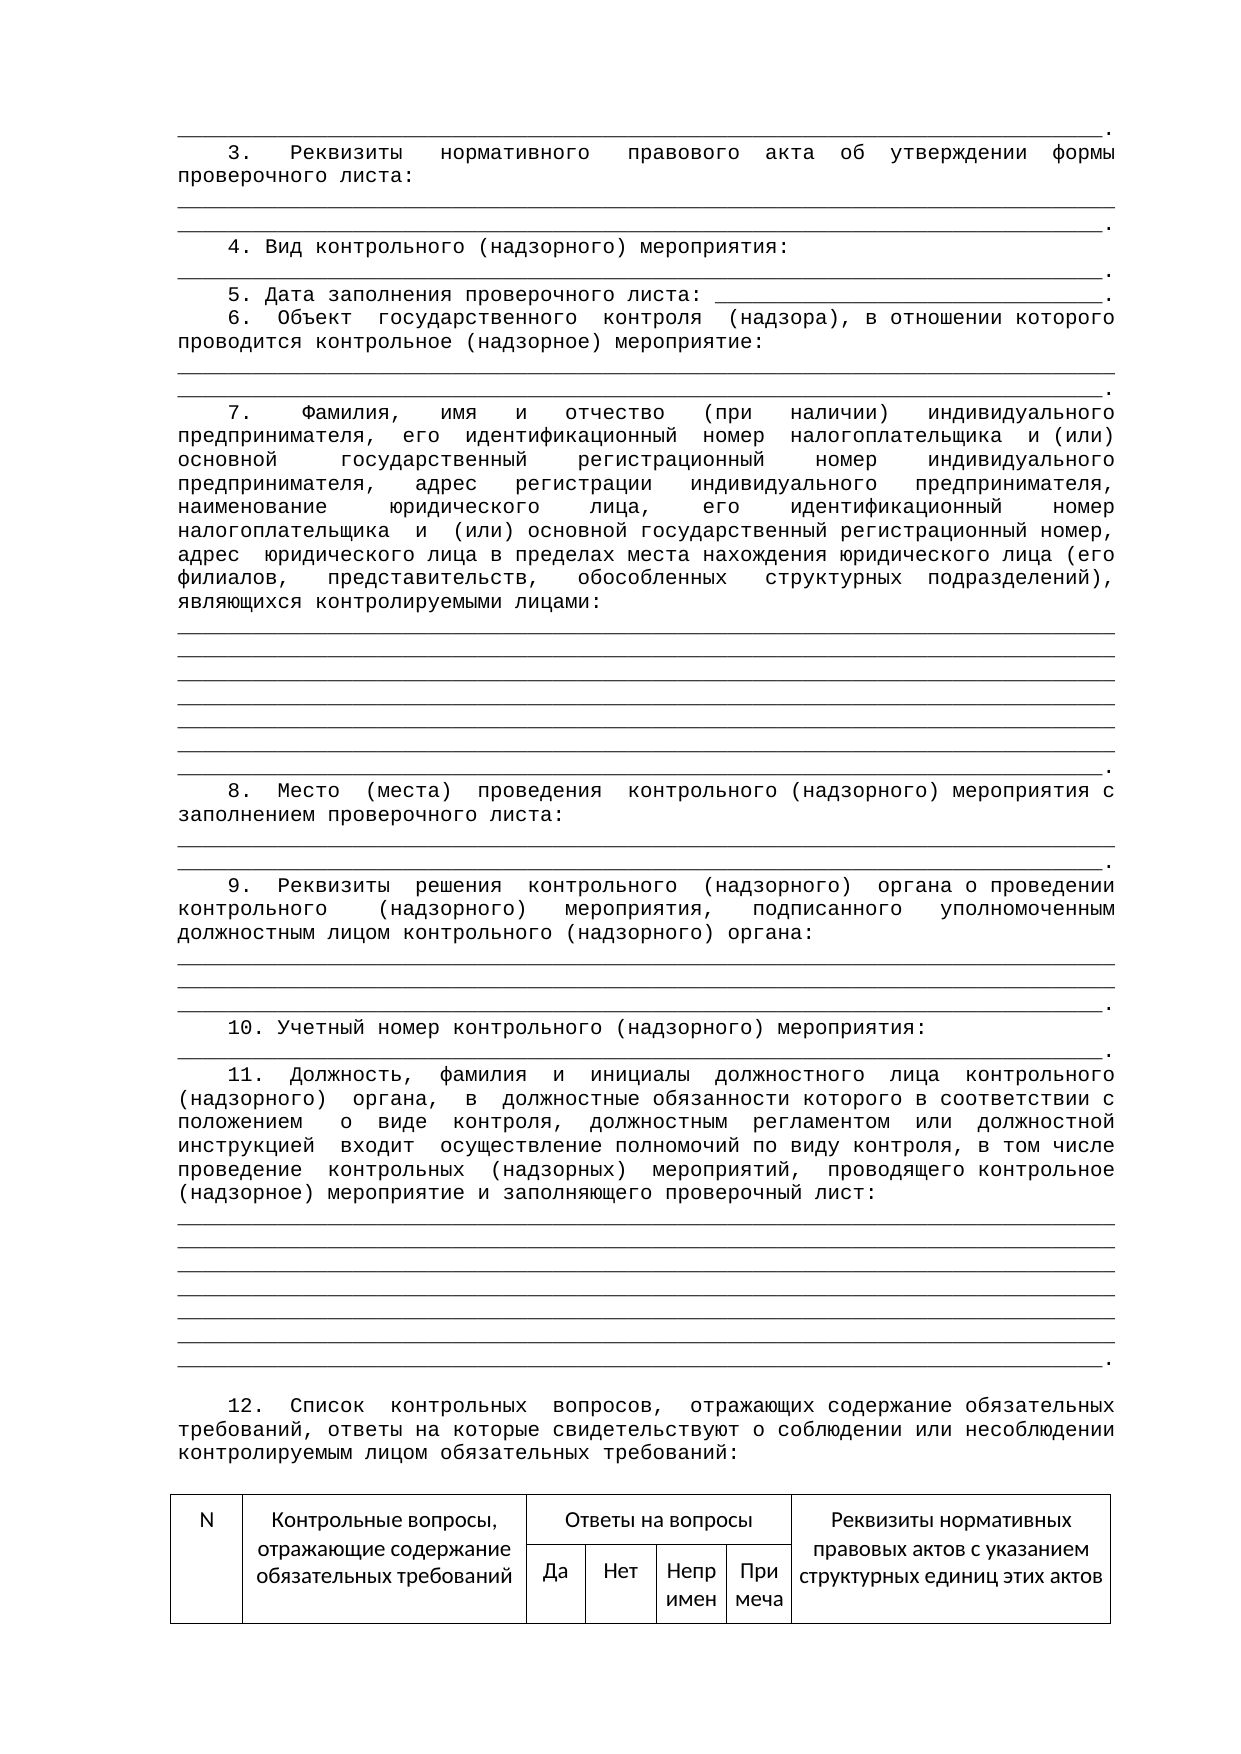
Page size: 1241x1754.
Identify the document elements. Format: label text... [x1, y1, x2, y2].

text ___________________________________________________________________________ [177, 615, 1152, 638]
text 5. Дата заполнения проверочного листа: _______________________________. [177, 284, 1152, 307]
text ___________________________________________________________________________ [177, 827, 1152, 851]
text контрольного (надзорного) мероприятия, подписанного уполномоченным [177, 898, 1152, 922]
text __________________________________________________________________________. [177, 1040, 1152, 1064]
text ___________________________________________________________________________ [177, 946, 1152, 969]
text 6. Объект государственного контроля (надзора), в отношении которого [177, 307, 1152, 331]
text должностным лицом контрольного (надзорного) органа: [177, 922, 1152, 946]
text требований, ответы на которые свидетельствуют о соблюдении или несоблюдении [177, 1419, 1152, 1442]
text ___________________________________________________________________________ [177, 1277, 1152, 1300]
text ___________________________________________________________________________ [177, 1253, 1152, 1277]
text ___________________________________________________________________________ [177, 733, 1152, 757]
text 7. Фамилия, имя и отчество (при наличии) индивидуального [177, 402, 1152, 426]
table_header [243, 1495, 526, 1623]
text заполнением проверочного листа: [177, 804, 1152, 827]
text ___________________________________________________________________________ [177, 969, 1152, 993]
text адрес юридического лица в пределах места нахождения юридического лица (его [177, 544, 1152, 567]
text 4. Вид контрольного (надзорного) мероприятия: [177, 236, 1152, 260]
text проверочного листа: [177, 165, 1152, 189]
text положением о виде контроля, должностным регламентом или должностной [177, 1111, 1152, 1135]
text ___________________________________________________________________________ [177, 638, 1152, 662]
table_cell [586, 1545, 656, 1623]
text (надзорное) мероприятие и заполняющего проверочный лист: [177, 1182, 1152, 1206]
text ___________________________________________________________________________ [177, 662, 1152, 686]
text 8. Место (места) проведения контрольного (надзорного) мероприятия с [177, 780, 1152, 804]
text предпринимателя, его идентификационный номер налогоплательщика и (или) [177, 426, 1152, 449]
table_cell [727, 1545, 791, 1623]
text филиалов, представительств, обособленных структурных подразделений), [177, 567, 1152, 591]
text являющихся контролируемыми лицами: [177, 591, 1152, 615]
text налогоплательщика и (или) основной государственный регистрационный номер, [177, 520, 1152, 544]
text инструкцией входит осуществление полномочий по виду контроля, в том числе [177, 1135, 1152, 1158]
text наименование юридического лица, его идентификационный номер [177, 496, 1152, 520]
text 11. Должность, фамилия и инициалы должностного лица контрольного [177, 1064, 1152, 1088]
text __________________________________________________________________________. [177, 213, 1152, 236]
text (надзорного) органа, в должностные обязанности которого в соответствии с [177, 1088, 1152, 1111]
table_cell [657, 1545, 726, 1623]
text 12. Список контрольных вопросов, отражающих содержание обязательных [177, 1395, 1152, 1419]
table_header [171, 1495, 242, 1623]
text ___________________________________________________________________________ [177, 1324, 1152, 1348]
text 10. Учетный номер контрольного (надзорного) мероприятия: [177, 1017, 1152, 1040]
text __________________________________________________________________________. [177, 378, 1152, 402]
text ___________________________________________________________________________ [177, 354, 1152, 378]
text ___________________________________________________________________________ [177, 709, 1152, 733]
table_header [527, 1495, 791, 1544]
text ___________________________________________________________________________ [177, 189, 1152, 213]
text проводится контрольное (надзорное) мероприятие: [177, 331, 1152, 354]
text __________________________________________________________________________. [177, 1348, 1152, 1371]
text __________________________________________________________________________. [177, 757, 1152, 780]
text проведение контрольных (надзорных) мероприятий, проводящего контрольное [177, 1158, 1152, 1182]
text ___________________________________________________________________________ [177, 1300, 1152, 1324]
text контролируемым лицом обязательных требований: [177, 1442, 1152, 1466]
text 3. Реквизиты нормативного правового акта об утверждении формы [177, 142, 1152, 165]
text основной государственный регистрационный номер индивидуального [177, 449, 1152, 473]
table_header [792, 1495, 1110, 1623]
text предпринимателя, адрес регистрации индивидуального предпринимателя, [177, 473, 1152, 496]
text ___________________________________________________________________________ [177, 1206, 1152, 1229]
text 9. Реквизиты решения контрольного (надзорного) органа о проведении [177, 875, 1152, 898]
text ___________________________________________________________________________ [177, 686, 1152, 709]
text __________________________________________________________________________. [177, 993, 1152, 1017]
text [177, 118, 1152, 142]
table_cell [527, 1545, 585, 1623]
text __________________________________________________________________________. [177, 851, 1152, 875]
text __________________________________________________________________________. [177, 260, 1152, 284]
text ___________________________________________________________________________ [177, 1229, 1152, 1253]
